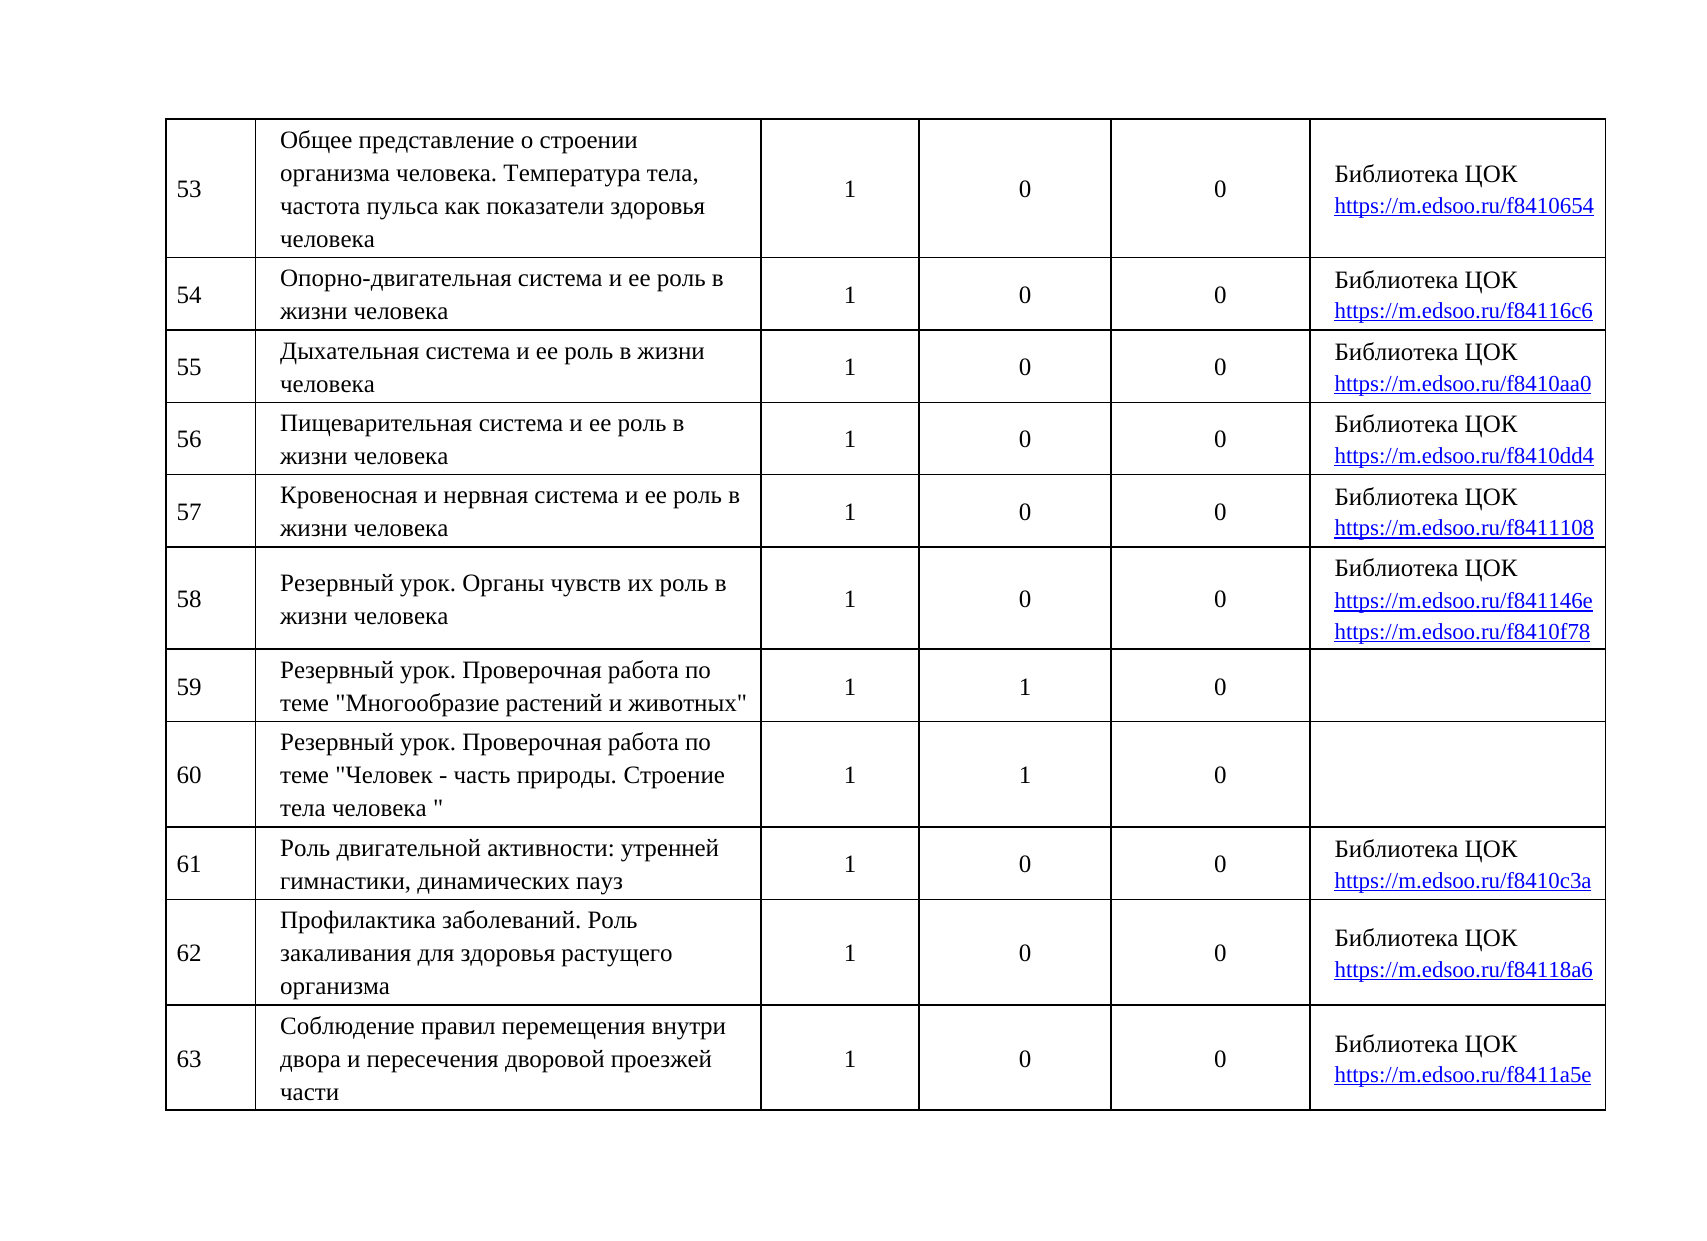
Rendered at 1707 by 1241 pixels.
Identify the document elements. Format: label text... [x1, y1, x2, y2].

table_cell Библиотека ЦОК https://m.edsoo.ru/f841146e https://m.edsoo.ru/f8410f78 [1311, 548, 1605, 648]
table_cell 59 [167, 650, 255, 721]
table_cell 0 [1112, 1006, 1309, 1109]
table_cell 0 [920, 258, 1110, 329]
table_cell 56 [167, 403, 255, 474]
table_cell 55 [167, 331, 255, 401]
table_cell 1 [762, 331, 918, 401]
table_cell Библиотека ЦОК https://m.edsoo.ru/f8410c3a [1311, 828, 1605, 898]
table_cell 0 [920, 475, 1110, 546]
table_cell 0 [1112, 650, 1309, 721]
table_cell Резервный урок. Проверочная работа по теме "Многообразие растений и животных" [256, 650, 760, 721]
table_cell 0 [920, 828, 1110, 898]
table_cell 61 [167, 828, 255, 898]
table_cell 1 [762, 650, 918, 721]
table_cell 0 [920, 548, 1110, 648]
table_cell 53 [167, 120, 255, 257]
table_cell 0 [1112, 120, 1309, 257]
table_cell 0 [1112, 475, 1309, 546]
table_cell Общее представление о строении организма человека. Температура тела, частота пульса как показатели здоровья человека [256, 120, 760, 257]
table_cell 1 [920, 722, 1110, 826]
table_cell Кровеносная и нервная система и ее роль в жизни человека [256, 475, 760, 546]
table_cell 0 [1112, 331, 1309, 401]
table_cell 62 [167, 900, 255, 1004]
table_cell 1 [762, 900, 918, 1004]
table_cell Дыхательная система и ее роль в жизни человека [256, 331, 760, 401]
table_cell 1 [762, 475, 918, 546]
table_cell 1 [762, 258, 918, 329]
table_cell 1 [920, 650, 1110, 721]
table_cell Резервный урок. Проверочная работа по теме "Человек - часть природы. Строение тела человека " [256, 722, 760, 826]
table_cell 60 [167, 722, 255, 826]
table_cell Соблюдение правил перемещения внутри двора и пересечения дворовой проезжей части [256, 1006, 760, 1109]
table_cell 0 [920, 1006, 1110, 1109]
table_cell Пищеварительная система и ее роль в жизни человека [256, 403, 760, 474]
table_cell Библиотека ЦОК https://m.edsoo.ru/f8410654 [1311, 120, 1605, 257]
table_cell 63 [167, 1006, 255, 1109]
table_cell 0 [920, 403, 1110, 474]
table_cell Библиотека ЦОК https://m.edsoo.ru/f8410aa0 [1311, 331, 1605, 401]
table_cell 0 [1112, 403, 1309, 474]
table_cell 0 [1112, 828, 1309, 898]
table_cell 0 [920, 120, 1110, 257]
table_cell 1 [762, 828, 918, 898]
table_cell 54 [167, 258, 255, 329]
table_cell Профилактика заболеваний. Роль закаливания для здоровья растущего организма [256, 900, 760, 1004]
table_cell Опорно-двигательная система и ее роль в жизни человека [256, 258, 760, 329]
table_cell 0 [1112, 900, 1309, 1004]
table_cell 1 [762, 1006, 918, 1109]
table_cell 1 [762, 120, 918, 257]
table_cell Библиотека ЦОК https://m.edsoo.ru/f8411a5e [1311, 1006, 1605, 1109]
table_cell [1311, 650, 1605, 721]
table_cell [1311, 722, 1605, 826]
table_cell 1 [762, 548, 918, 648]
table_cell Резервный урок. Органы чувств их роль в жизни человека [256, 548, 760, 648]
table_cell Библиотека ЦОК https://m.edsoo.ru/f8411108 [1311, 475, 1605, 546]
table_cell Библиотека ЦОК https://m.edsoo.ru/f84118a6 [1311, 900, 1605, 1004]
table_cell Библиотека ЦОК https://m.edsoo.ru/f8410dd4 [1311, 403, 1605, 474]
table_cell 1 [762, 722, 918, 826]
table_cell 0 [920, 900, 1110, 1004]
table_cell Библиотека ЦОК https://m.edsoo.ru/f84116c6 [1311, 258, 1605, 329]
table_cell 57 [167, 475, 255, 546]
table_cell 1 [762, 403, 918, 474]
table_cell 0 [920, 331, 1110, 401]
table_cell 58 [167, 548, 255, 648]
table_cell 0 [1112, 548, 1309, 648]
table_cell Роль двигательной активности: утренней гимнастики, динамических пауз [256, 828, 760, 898]
table_cell 0 [1112, 722, 1309, 826]
table_cell 0 [1112, 258, 1309, 329]
